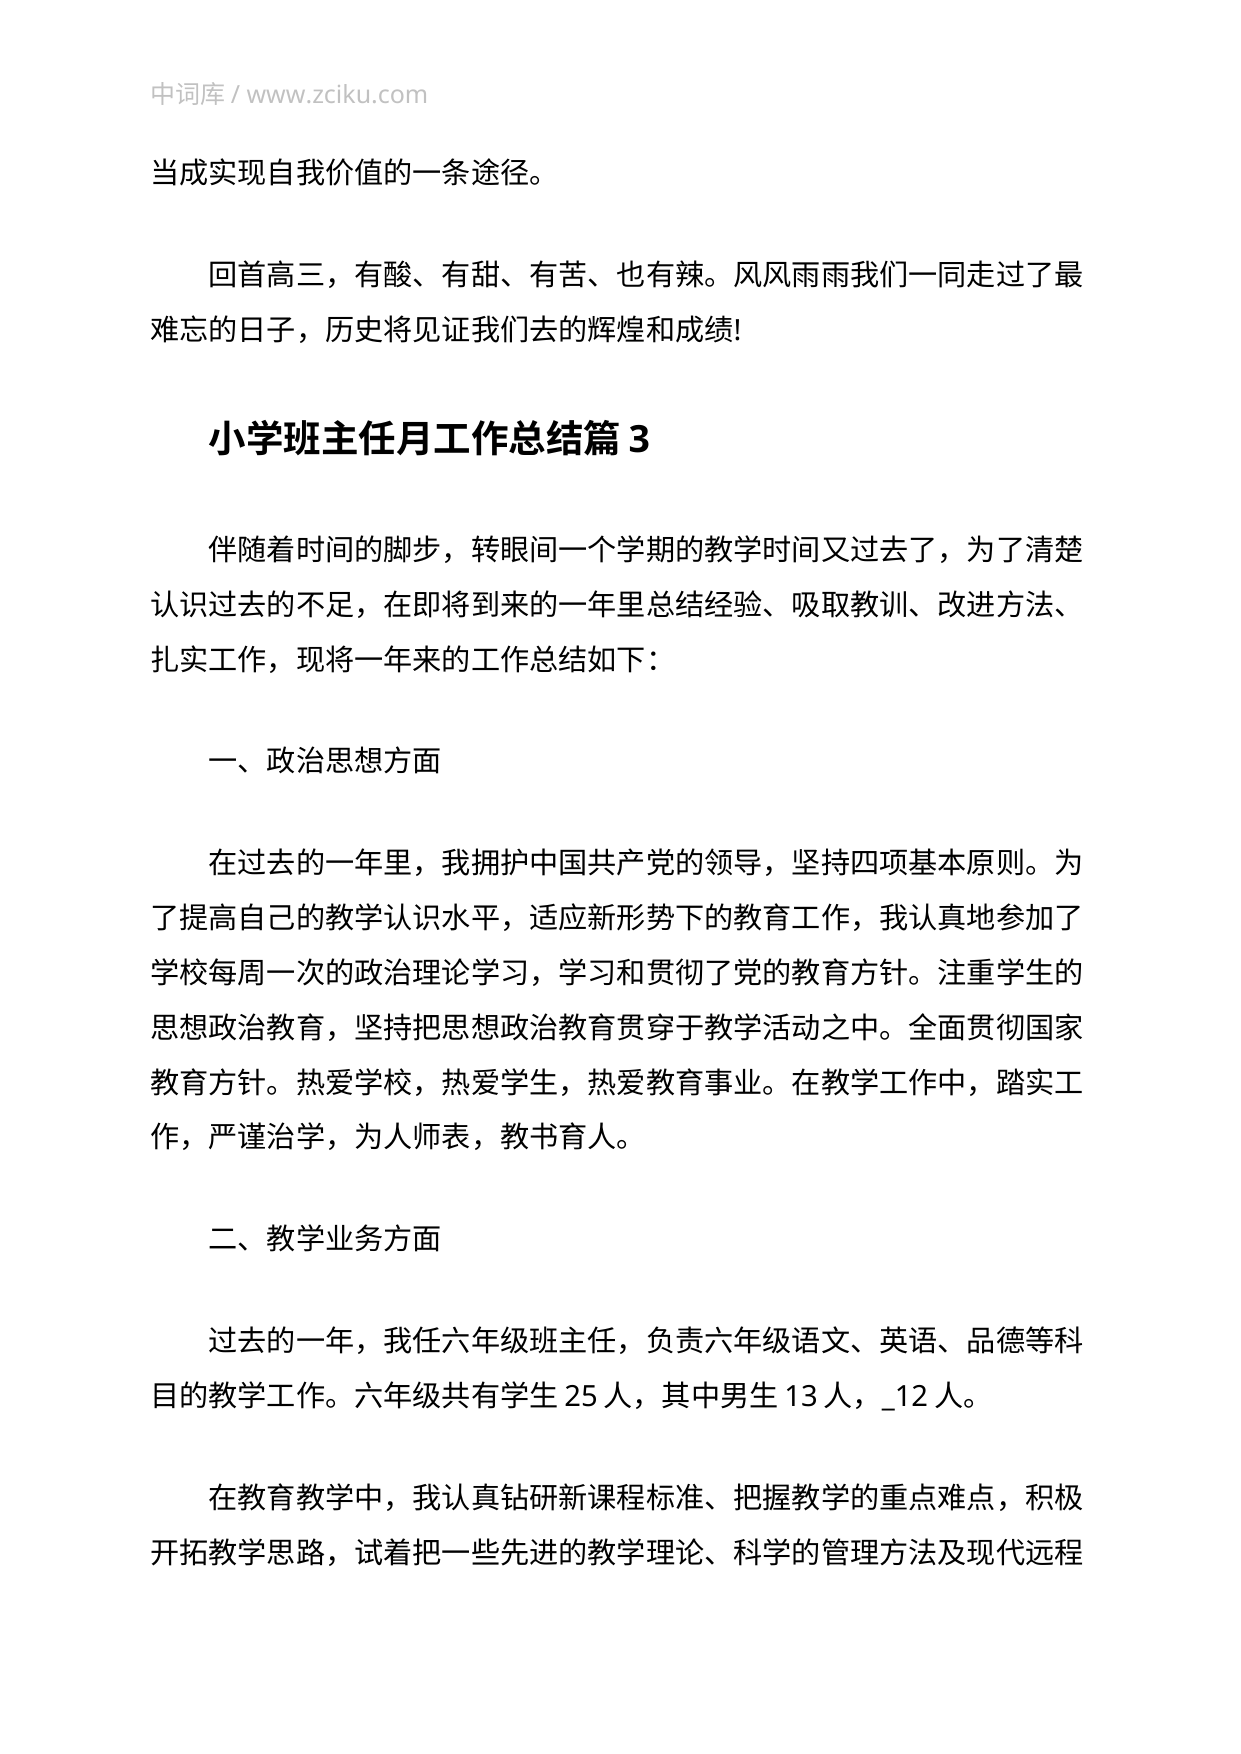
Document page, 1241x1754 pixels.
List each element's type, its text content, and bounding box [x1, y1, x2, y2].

text 伴随着时间的脚步，转眼间一个学期的教学时间又过去了，为了清楚认识过去的不足，在即将到来的一年里总结经验、吸取教训、改进方法、扎实工作，现将一年来的工作总结如下： [150, 526, 1090, 678]
text 一、政治思想方面 [150, 738, 1090, 780]
text 二、教学业务方面 [150, 1216, 1090, 1258]
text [150, 150, 1090, 192]
text 在过去的一年里，我拥护中国共产党的领导，坚持四项基本原则。为了提高自己的教学认识水平，适应新形势下的教育工作，我认真地参加了学校每周一次的政治理论学习，学习和贯彻了党的教育方针。注重学生的思想政治教育，坚持把思想政治教育贯穿于教学活动之中。全面贯彻国家教育方针。热爱学校，热爱学生，热爱教育事业。在教学工作中，踏实工作，严谨治学，为人师表，教书育人。 [150, 839, 1090, 1156]
text 过去的一年，我任六年级班主任，负责六年级语文、英语、品德等科目的教学工作。六年级共有学生25人，其中男生13人，_12人。 [150, 1318, 1090, 1415]
text 小学班主任月工作总结篇3 [150, 409, 1090, 463]
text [150, 1474, 1090, 1572]
text 回首高三，有酸、有甜、有苦、也有辣。风风雨雨我们一同走过了最难忘的日子，历史将见证我们去的辉煌和成绩! [150, 252, 1090, 349]
